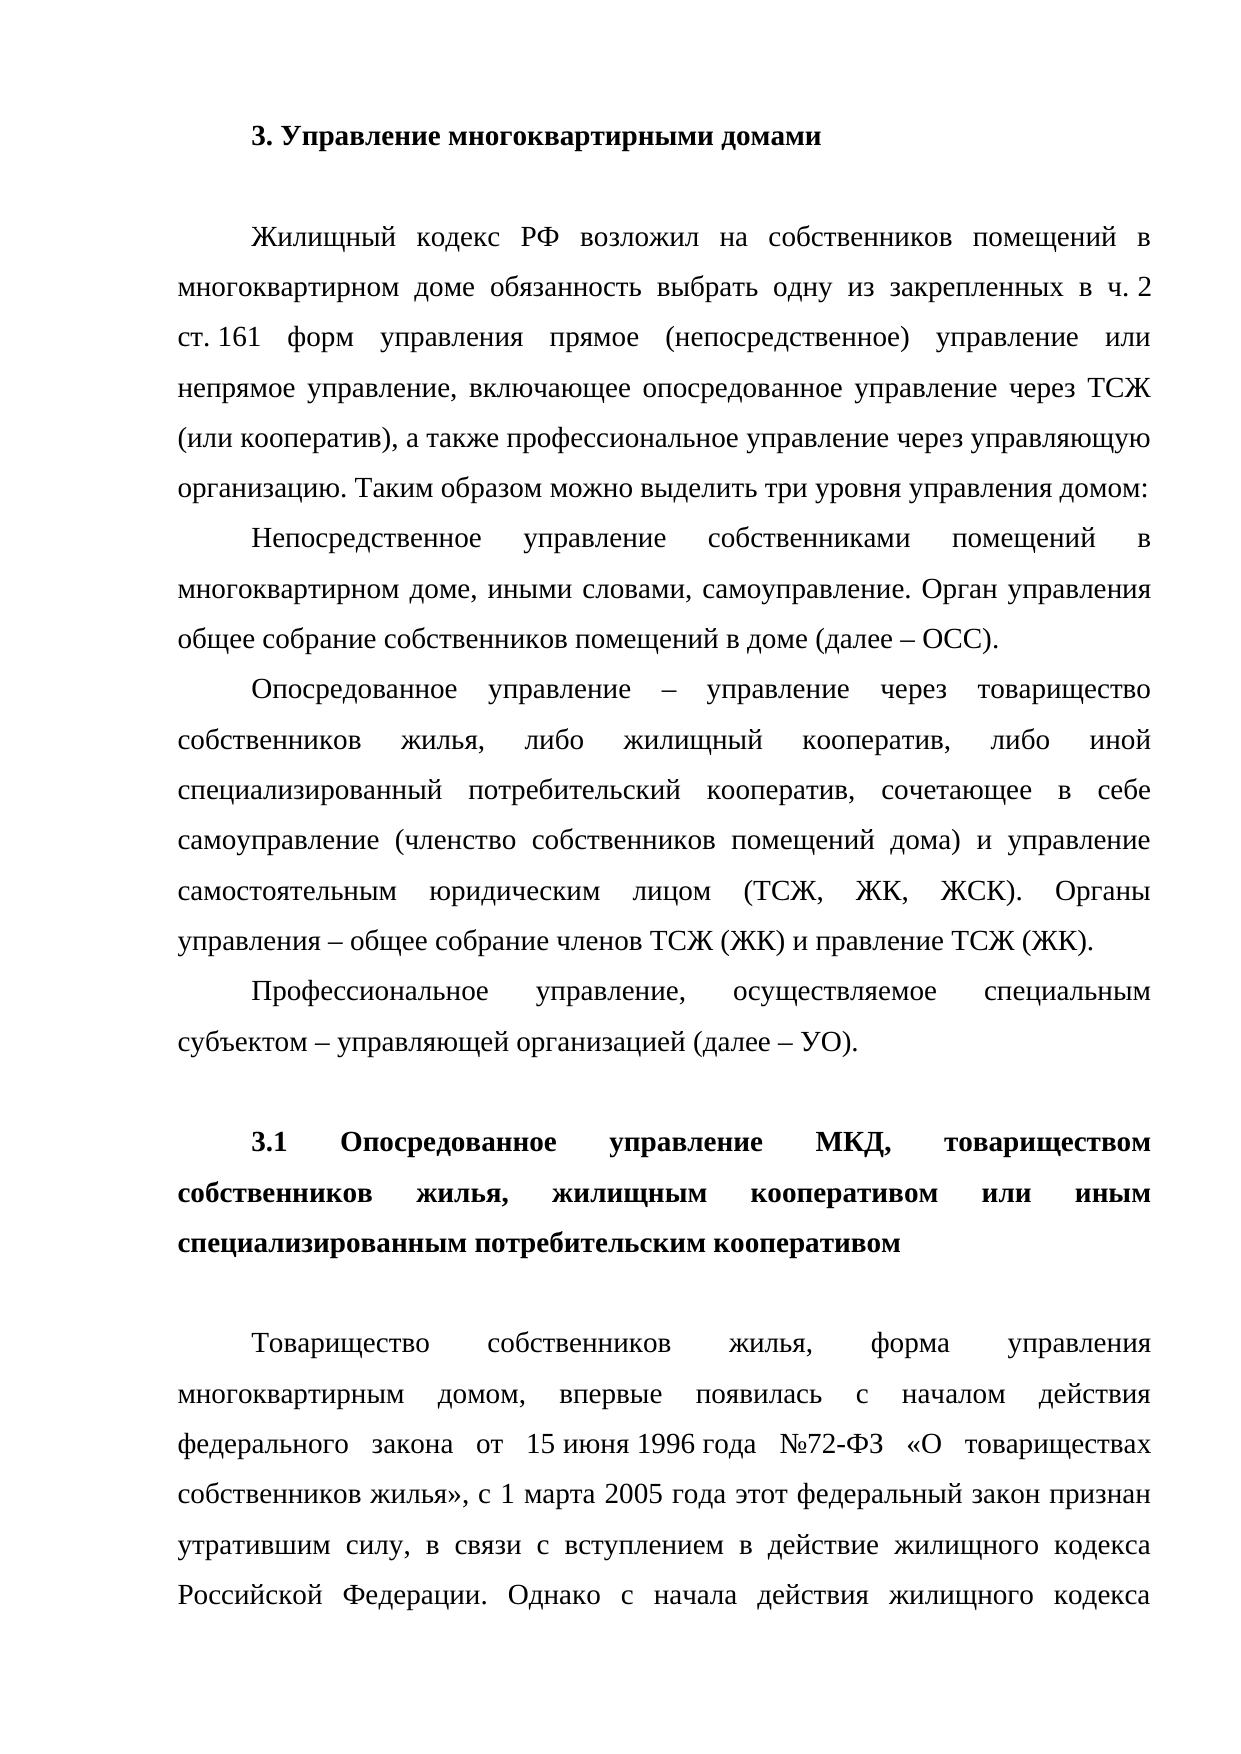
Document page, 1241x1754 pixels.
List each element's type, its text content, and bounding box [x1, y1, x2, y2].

text Профессиональное управление, осуществляемое специальным субъектом – управляющей организацией (далее – УО). [177, 973, 1152, 1057]
text Непосредственное управление собственниками помещений в многоквартирном доме, иными словами, самоуправление. Орган управления общее собрание собственников помещений в доме (далее – ОСС). [177, 521, 1152, 655]
text Опосредованное управление – управление через товарищество собственников жилья, либо жилищный кооператив, либо иной специализированный потребительский кооператив, сочетающее в себе самоуправление (членство собственников помещений дома) и управление самостоятельным юридическим лицом (ТСЖ, ЖК, ЖСК). Органы управления – общее собрание членов ТСЖ (ЖК) и правление ТСЖ (ЖК). [177, 672, 1152, 957]
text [177, 1326, 1152, 1611]
text 3.1 Опосредованное управление МКД, товариществом собственников жилья, жилищным кооперативом или иным специализированным потребительским кооперативом [177, 1124, 1152, 1258]
text Жилищный кодекс РФ возложил на собственников помещений в многоквартирном доме обязанность выбрать одну из закрепленных в ч. 2 ст. 161 форм управления прямое (непосредственное) управление или непрямое управление, включающее опосредованное управление через ТСЖ (или кооператив), а также профессиональное управление через управляющую организацию. Таким образом можно выделить три уровня управления домом: [177, 219, 1152, 504]
text 3. Управление многоквартирными домами [177, 118, 1152, 152]
